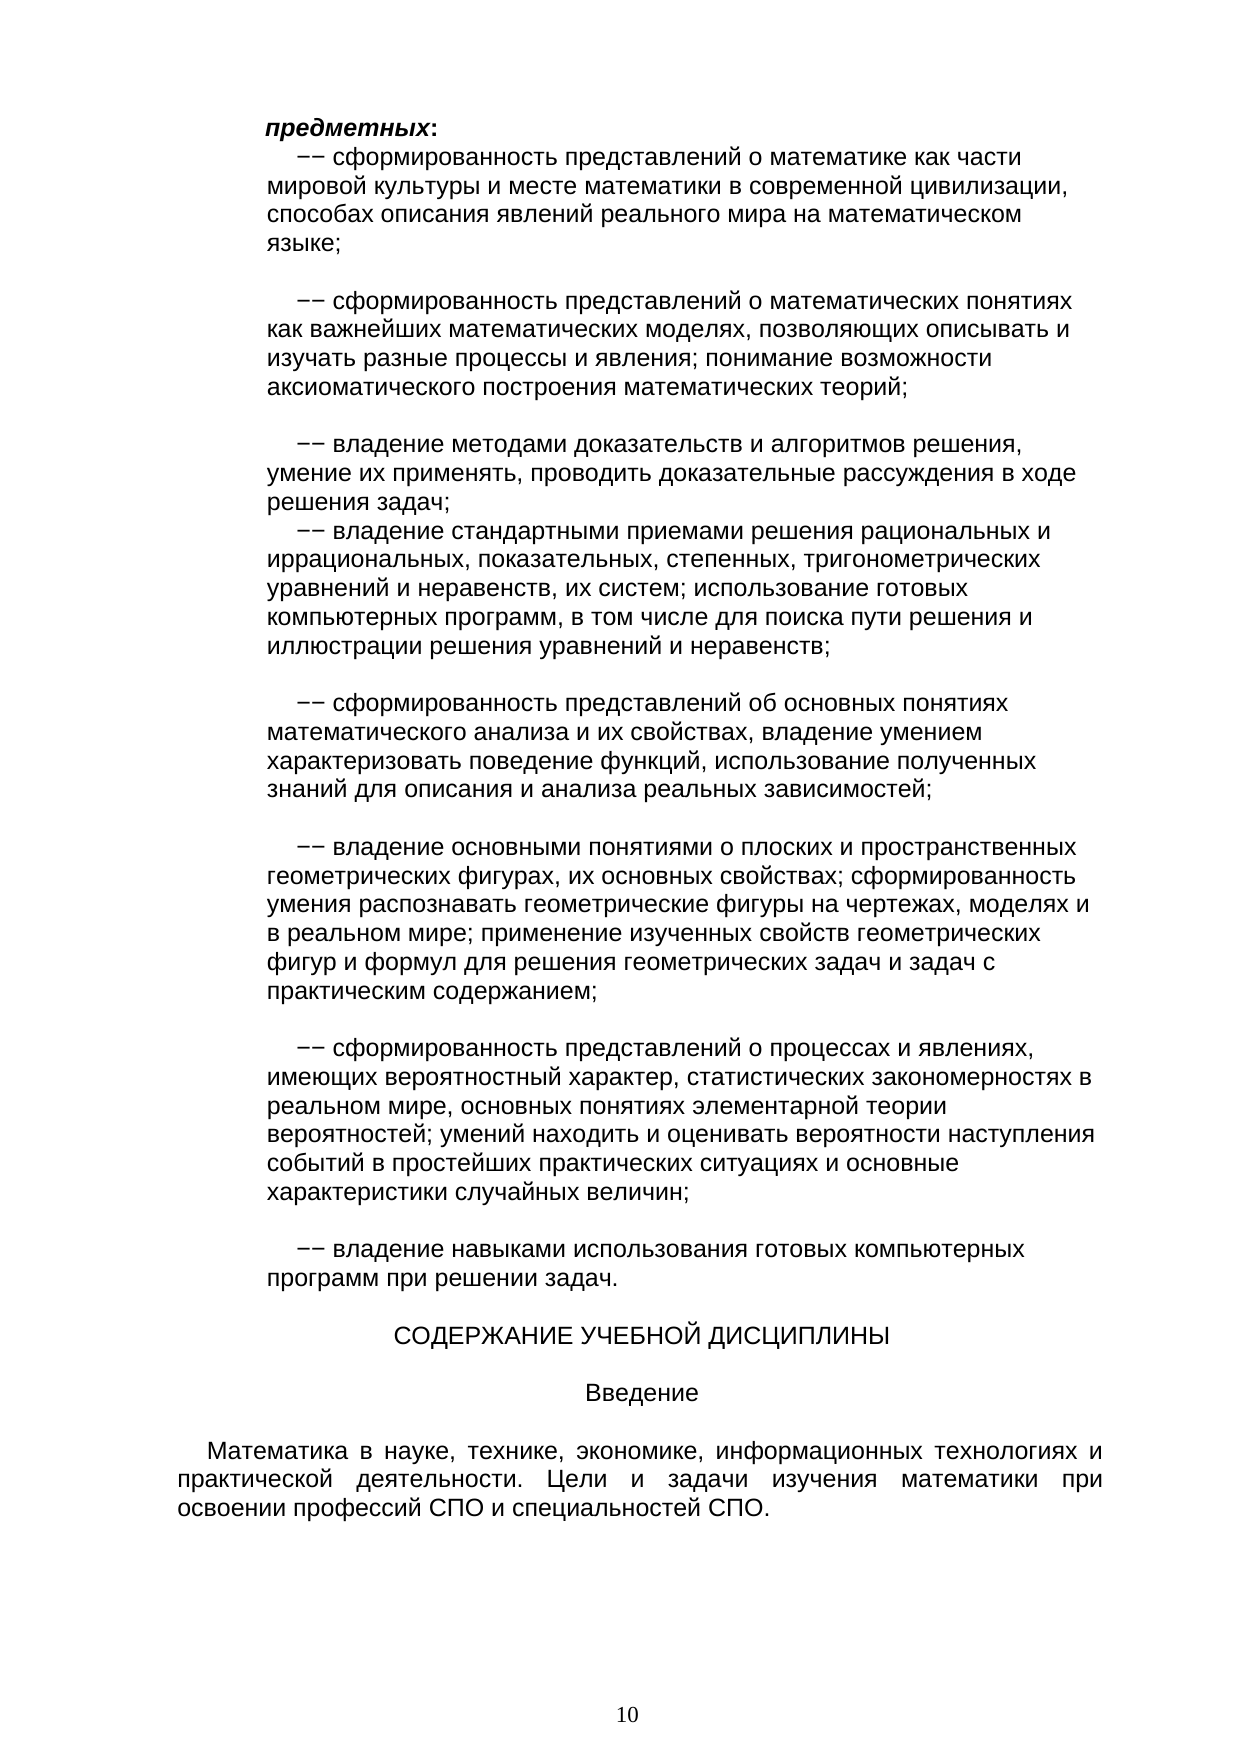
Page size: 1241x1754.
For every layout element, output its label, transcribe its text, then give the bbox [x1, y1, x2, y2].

text −− владение навыками использования готовых компьютерных программ при решении задач. [267, 1234, 1104, 1292]
text −− сформированность представлений об основных понятиях математического анализа и их свойствах, владение умением характеризовать поведение функций, использование полученных знаний для описания и анализа реальных зависимостей; [267, 688, 1104, 803]
text −− сформированность представлений о математических понятиях как важнейших математических моделях, позволяющих описывать и изучать разные процессы и явления; понимание возможности аксиоматического построения математических теорий; [267, 286, 1104, 401]
text Математика в науке, технике, экономике, информационных технологиях и практической деятельности. Цели и задачи изучения математики при освоении профессий СПО и специальностей СПО. [177, 1436, 1104, 1522]
text −− сформированность представлений о математике как части мировой культуры и месте математики в современной цивилизации, способах описания явлений реального мира на математическом языке; [267, 142, 1104, 257]
text −− владение стандартными приемами решения рациональных и иррациональных, показательных, степенных, тригонометрических уравнений и неравенств, их систем; использование готовых компьютерных программ, в том числе для поиска пути решения и иллюстрации решения уравнений и неравенств; [267, 516, 1104, 659]
text −− владение основными понятиями о плоских и пространственных геометрических фигурах, их основных свойствах; сформированность умения распознавать геометрические фигуры на чертежах, моделях и в реальном мире; применение изученных свойств геометрических фигур и формул для решения геометрических задач и задач с практическим содержанием; [267, 832, 1104, 1004]
text предметных: [235, 113, 1104, 142]
text СОДЕРЖАНИЕ УЧЕБНОЙ ДИСЦИПЛИНЫ [150, 1321, 1104, 1349]
text −− сформированность представлений о процессах и явлениях, имеющих вероятностный характер, статистических закономерностях в реальном мире, основных понятиях элементарной теории вероятностей; умений находить и оценивать вероятности наступления событий в простейших практических ситуациях и основные характеристики случайных величин; [267, 1033, 1104, 1206]
text Введение [150, 1378, 1104, 1407]
text −− владение методами доказательств и алгоритмов решения, умение их применять, проводить доказательные рассуждения в ходе решения задач; [267, 429, 1104, 516]
